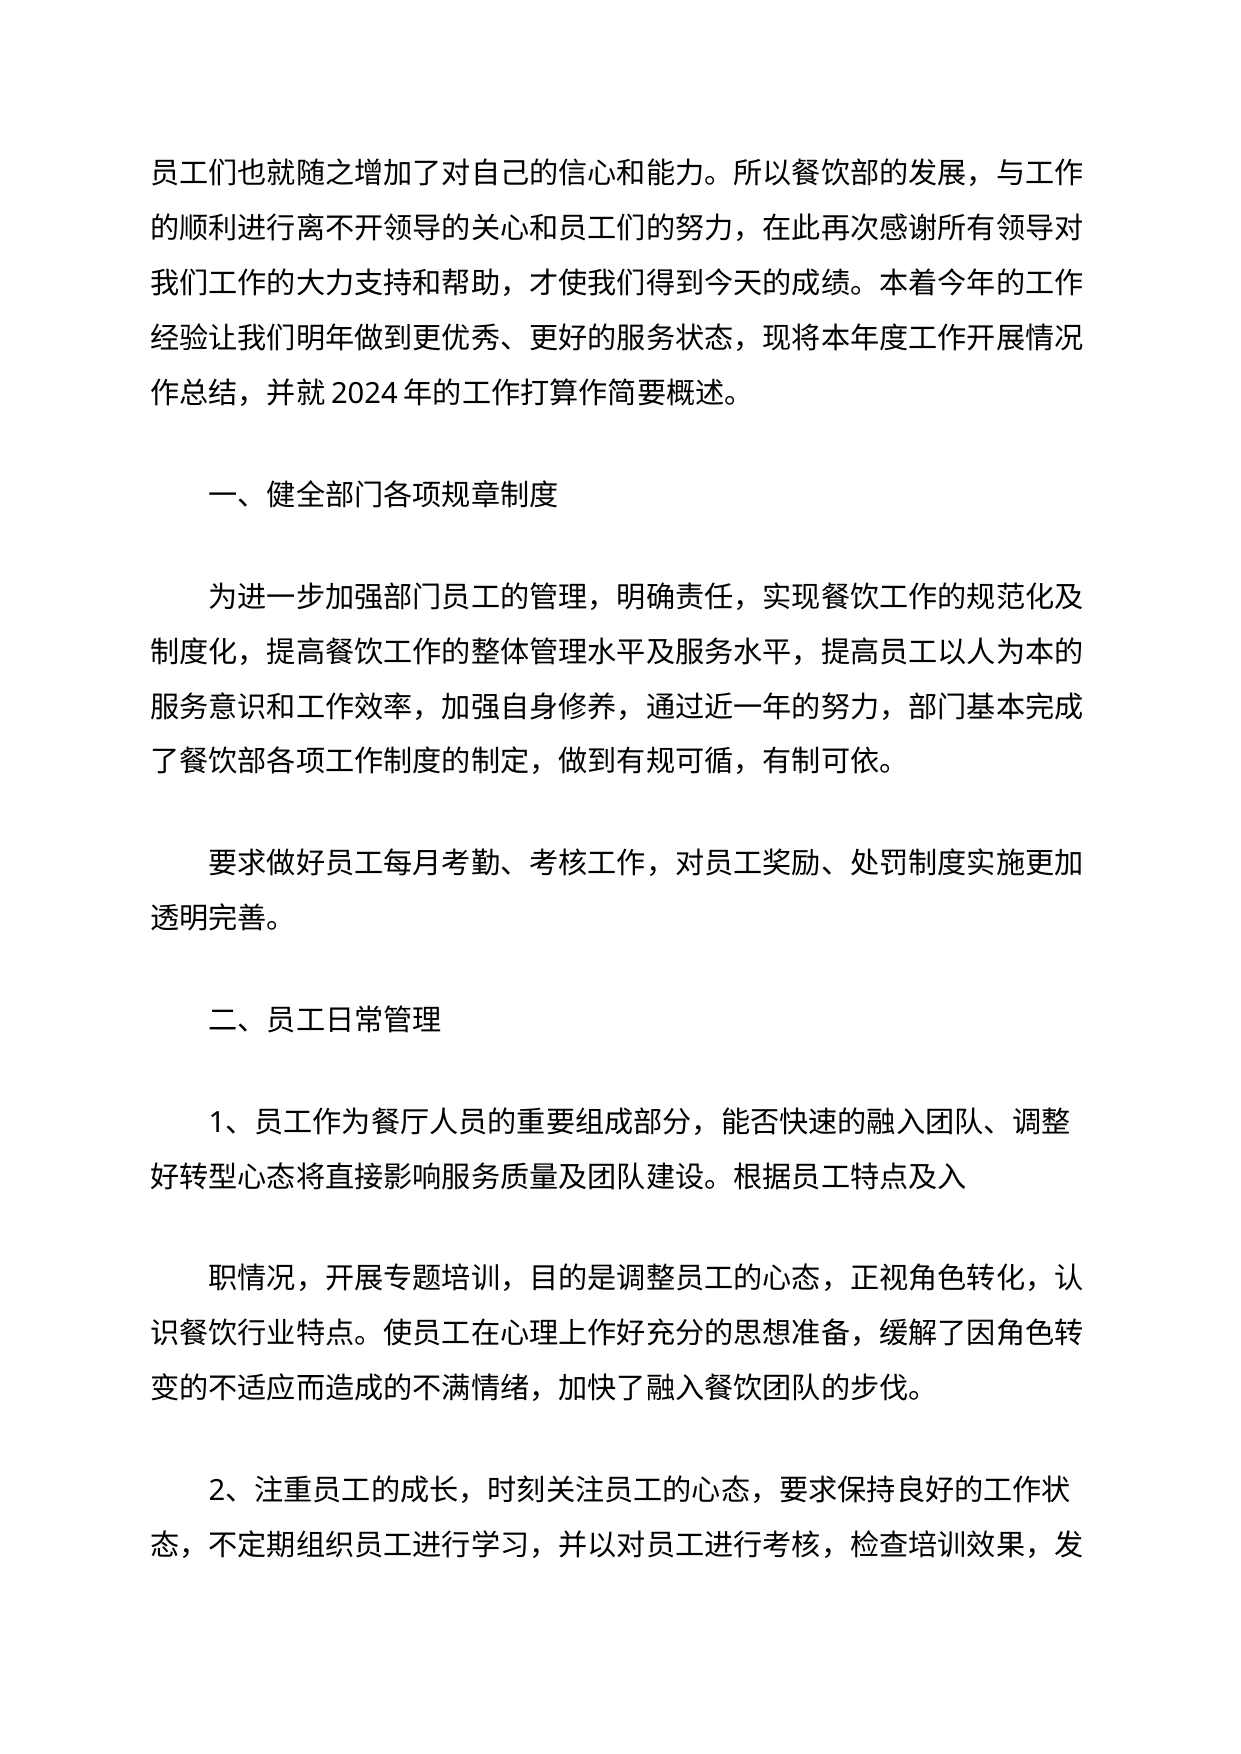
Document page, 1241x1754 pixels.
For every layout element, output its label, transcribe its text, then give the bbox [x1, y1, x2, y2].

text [150, 1467, 1090, 1564]
text 一、健全部门各项规章制度 [150, 472, 1090, 514]
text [150, 150, 1090, 412]
text 要求做好员工每月考勤、考核工作，对员工奖励、处罚制度实施更加透明完善。 [150, 840, 1090, 937]
text 1、员工作为餐厅人员的重要组成部分，能否快速的融入团队、调整好转型心态将直接影响服务质量及团队建设。根据员工特点及入 [150, 1098, 1090, 1196]
text 为进一步加强部门员工的管理，明确责任，实现餐饮工作的规范化及制度化，提高餐饮工作的整体管理水平及服务水平，提高员工以人为本的服务意识和工作效率，加强自身修养，通过近一年的努力，部门基本完成了餐饮部各项工作制度的制定，做到有规可循，有制可依。 [150, 573, 1090, 780]
text 职情况，开展专题培训，目的是调整员工的心态，正视角色转化，认识餐饮行业特点。使员工在心理上作好充分的思想准备，缓解了因角色转变的不适应而造成的不满情绪，加快了融入餐饮团队的步伐。 [150, 1255, 1090, 1407]
text 二、员工日常管理 [150, 996, 1090, 1039]
